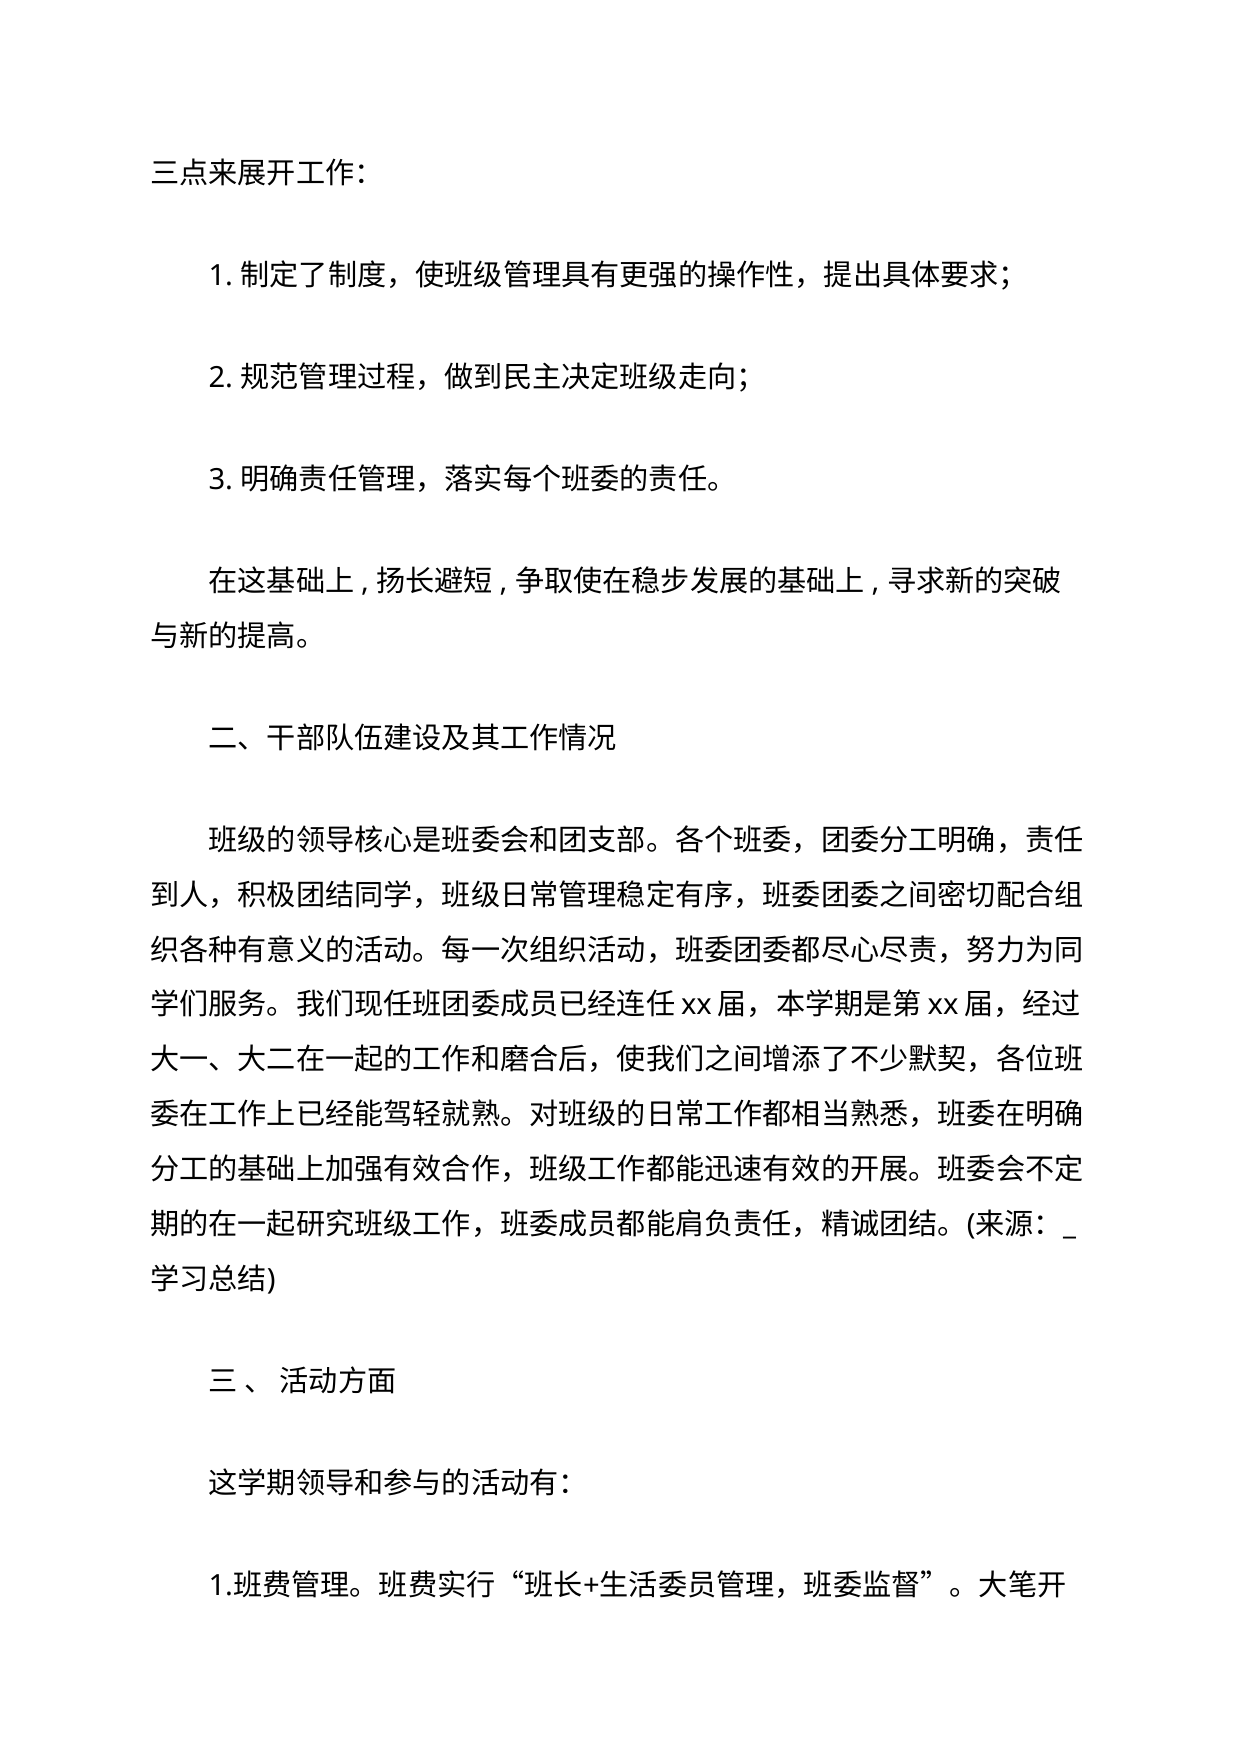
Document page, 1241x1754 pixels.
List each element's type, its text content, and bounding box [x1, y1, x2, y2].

text 班级的领导核心是班委会和团支部。各个班委，团委分工明确，责任到人，积极团结同学，班级日常管理稳定有序，班委团委之间密切配合组织各种有意义的活动。每一次组织活动，班委团委都尽心尽责，努力为同学们服务。我们现任班团委成员已经连任xx届，本学期是第xx届，经过大一、大二在一起的工作和磨合后，使我们之间增添了不少默契，各位班委在工作上已经能驾轻就熟。对班级的日常工作都相当熟悉，班委在明确分工的基础上加强有效合作，班级工作都能迅速有效的开展。班委会不定期的在一起研究班级工作，班委成员都能肩负责任，精诚团结。(来源：_学习总结) [150, 816, 1090, 1298]
text 这学期领导和参与的活动有： [150, 1459, 1090, 1502]
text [150, 1561, 1090, 1603]
text 2. 规范管理过程，做到民主决定班级走向； [150, 354, 1090, 396]
text 3. 明确责任管理，落实每个班委的责任。 [150, 456, 1090, 498]
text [150, 150, 1090, 192]
text 1. 制定了制度，使班级管理具有更强的操作性，提出具体要求； [150, 252, 1090, 294]
text 三 、 活动方面 [150, 1358, 1090, 1400]
text 二、干部队伍建设及其工作情况 [150, 714, 1090, 757]
text 在这基础上 , 扬长避短 , 争取使在稳步发展的基础上 , 寻求新的突破与新的提高。 [150, 558, 1090, 655]
